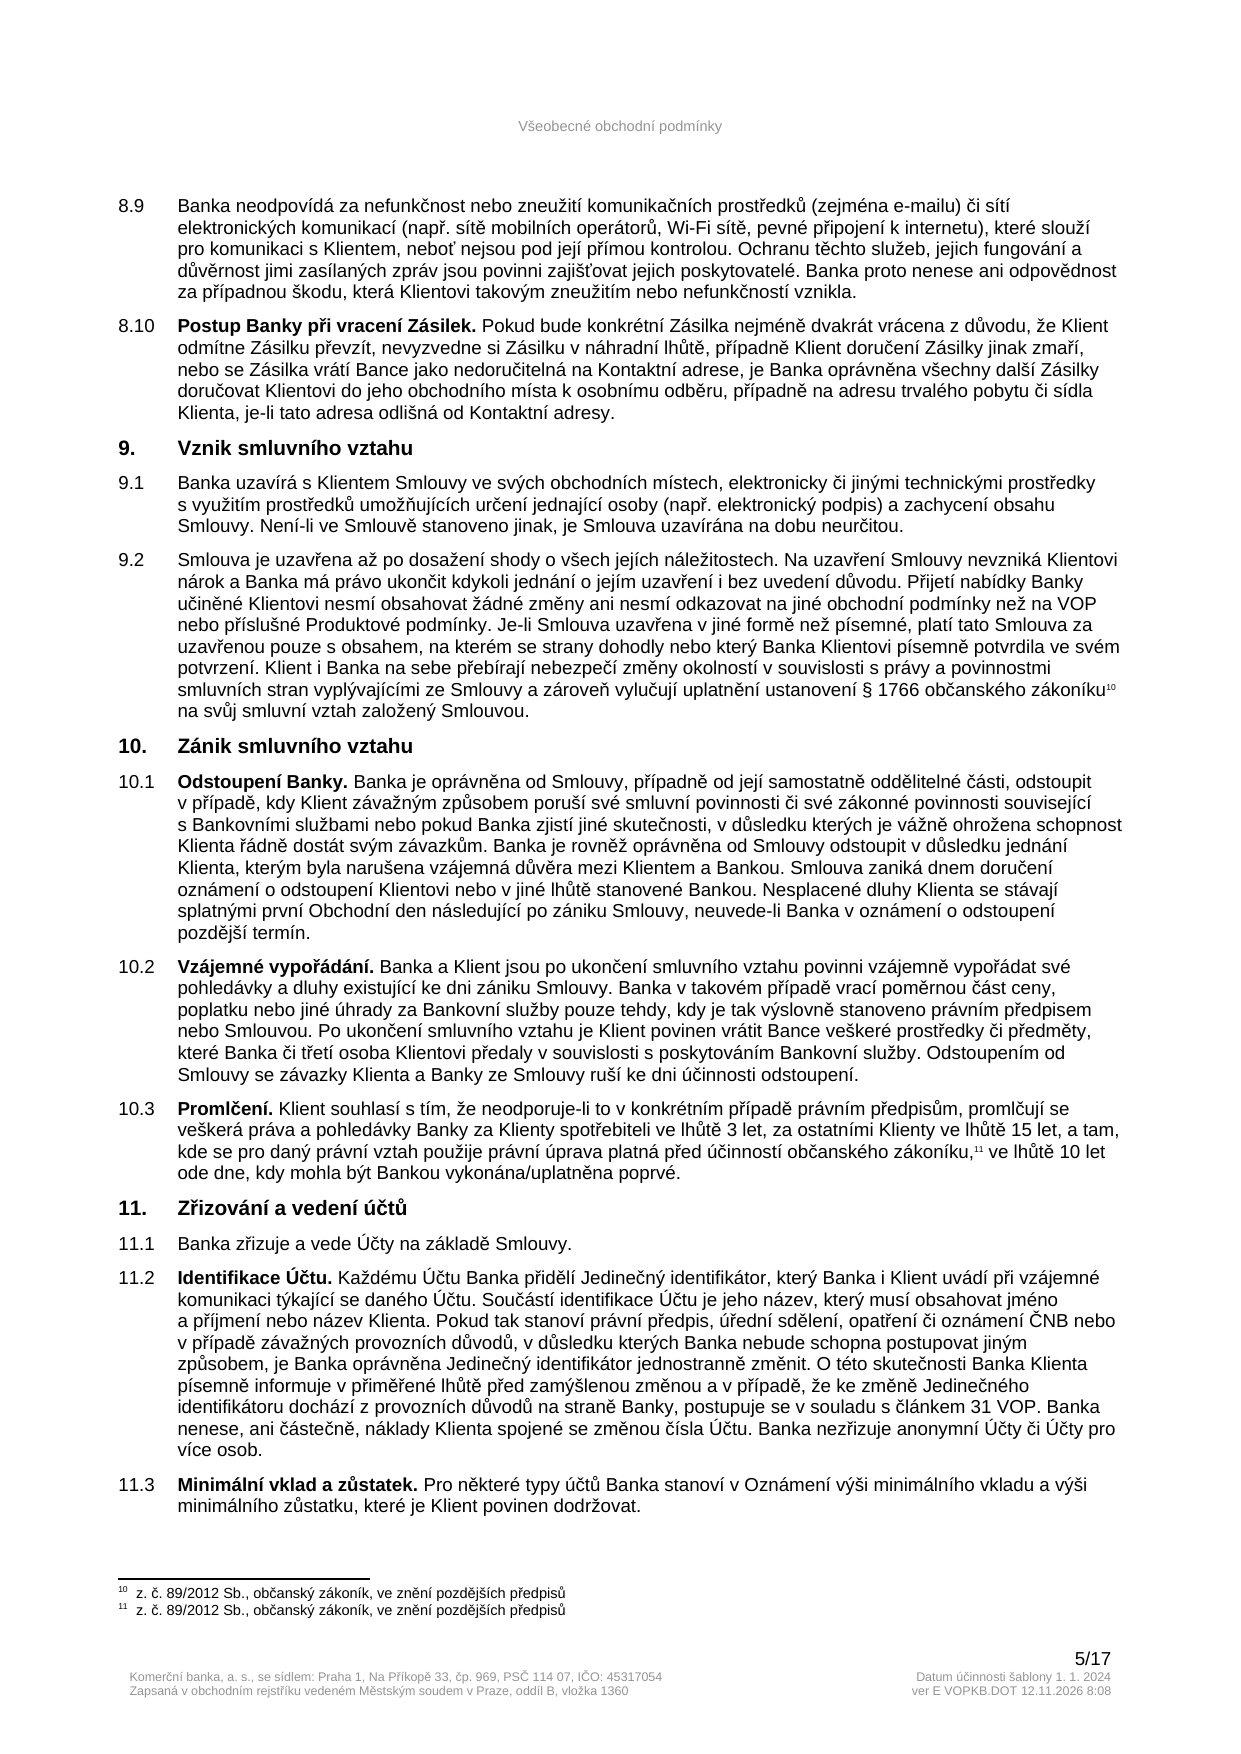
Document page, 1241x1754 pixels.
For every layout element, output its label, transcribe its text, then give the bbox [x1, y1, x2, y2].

subtitle Vznik smluvního vztahu [118, 436, 1122, 459]
subtitle Banka zřizuje a vede Účty na základě Smlouvy. [118, 1233, 1122, 1254]
subtitle Odstoupení Banky. Banka je oprávněna od Smlouvy, případně od její samostatně oddělitelné části, odstoupit v případě, kdy Klient závažným způsobem poruší své smluvní povinnosti či své zákonné povinnosti související s Bankovními službami nebo pokud Banka zjistí jiné skutečnosti, v důsledku kterých je vážně ohrožena schopnost Klienta řádně dostát svým závazkům. Banka je rovněž oprávněna od Smlouvy odstoupit v důsledku jednání Klienta, kterým byla narušena vzájemná důvěra mezi Klientem a Bankou. Smlouva zaniká dnem doručení oznámení o odstoupení Klientovi nebo v jiné lhůtě stanovené Bankou. Nesplacené dluhy Klienta se stávají splatnými první Obchodní den následující po zániku Smlouvy, neuvede-li Banka v oznámení o odstoupení pozdější termín. [118, 771, 1122, 943]
subtitle Postup Banky při vracení Zásilek. Pokud bude konkrétní Zásilka nejméně dvakrát vrácena z důvodu, že Klient odmítne Zásilku převzít, nevyzvedne si Zásilku v náhradní lhůtě, případně Klient doručení Zásilky jinak zmaří, nebo se Zásilka vrátí Bance jako nedoručitelná na Kontaktní adrese, je Banka oprávněna všechny další Zásilky doručovat Klientovi do jeho obchodního místa k osobnímu odběru, případně na adresu trvalého pobytu či sídla Klienta, je-li tato adresa odlišná od Kontaktní adresy. [118, 315, 1122, 423]
subtitle Identifikace Účtu. Každému Účtu Banka přidělí Jedinečný identifikátor, který Banka i Klient uvádí při vzájemné komunikaci týkající se daného Účtu. Součástí identifikace Účtu je jeho název, který musí obsahovat jméno a příjmení nebo název Klienta. Pokud tak stanoví právní předpis, úřední sdělení, opatření či oznámení ČNB nebo v případě závažných provozních důvodů, v důsledku kterých Banka nebude schopna postupovat jiným způsobem, je Banka oprávněna Jedinečný identifikátor jednostranně změnit. O této skutečnosti Banka Klienta písemně informuje v přiměřené lhůtě před zamýšlenou změnou a v případě, že ke změně Jedinečného identifikátoru dochází z provozních důvodů na straně Banky, postupuje se v souladu s článkem 31 VOP. Banka nenese, ani částečně, náklady Klienta spojené se změnou čísla Účtu. Banka nezřizuje anonymní Účty či Účty pro více osob. [118, 1267, 1122, 1461]
subtitle Vzájemné vypořádání. Banka a Klient jsou po ukončení smluvního vztahu povinni vzájemně vypořádat své pohledávky a dluhy existující ke dni zániku Smlouvy. Banka v takovém případě vrací poměrnou část ceny, poplatku nebo jiné úhrady za Bankovní služby pouze tehdy, kdy je tak výslovně stanoveno právním předpisem nebo Smlouvou. Po ukončení smluvního vztahu je Klient povinen vrátit Bance veškeré prostředky či předměty, které Banka či třetí osoba Klientovi předaly v souvislosti s poskytováním Bankovní služby. Odstoupením od Smlouvy se závazky Klienta a Banky ze Smlouvy ruší ke dni účinnosti odstoupení. [118, 956, 1122, 1085]
subtitle Minimální vklad a zůstatek. Pro některé typy účtů Banka stanoví v Oznámení výši minimálního vkladu a výši minimálního zůstatku, které je Klient povinen dodržovat. [118, 1473, 1122, 1516]
subtitle Smlouva je uzavřena až po dosažení shody o všech jejích náležitostech. Na uzavření Smlouvy nevzniká Klientovi nárok a Banka má právo ukončit kdykoli jednání o jejím uzavření i bez uvedení důvodu. Přijetí nabídky Banky učiněné Klientovi nesmí obsahovat žádné změny ani nesmí odkazovat na jiné obchodní podmínky než na VOP nebo příslušné Produktové podmínky. Je-li Smlouva uzavřena v jiné formě než písemné, platí tato Smlouva za uzavřenou pouze s obsahem, na kterém se strany dohodly nebo který Banka Klientovi písemně potvrdila ve svém potvrzení. Klient i Banka na sebe přebírají nebezpečí změny okolností v souvislosti s právy a povinnostmi smluvních stran vyplývajícími ze Smlouvy a zároveň vylučují uplatnění ustanovení § 1766 občanského zákoníku na svůj smluvní vztah založený Smlouvou. [118, 549, 1122, 722]
subtitle Zánik smluvního vztahu [118, 734, 1122, 758]
subtitle Banka uzavírá s Klientem Smlouvy ve svých obchodních místech, elektronicky či jinými technickými prostředky s využitím prostředků umožňujících určení jednající osoby (např. elektronický podpis) a zachycení obsahu Smlouvy. Není-li ve Smlouvě stanoveno jinak, je Smlouva uzavírána na dobu neurčitou. [118, 472, 1122, 537]
subtitle Promlčení. Klient souhlasí s tím, že neodporuje-li to v konkrétním případě právním předpisům, promlčují se veškerá práva a pohledávky Banky za Klienty spotřebiteli ve lhůtě 3 let, za ostatními Klienty ve lhůtě 15 let, a tam, kde se pro daný právní vztah použije právní úprava platná před účinností občanského zákoníku, ve lhůtě 10 let ode dne, kdy mohla být Bankou vykonána/uplatněna poprvé. [118, 1097, 1122, 1184]
subtitle Banka neodpovídá za nefunkčnost nebo zneužití komunikačních prostředků (zejména e-mailu) či sítí elektronických komunikací (např. sítě mobilních operátorů, Wi-Fi sítě, pevné připojení k internetu), které slouží pro komunikaci s Klientem, neboť nejsou pod její přímou kontrolou. Ochranu těchto služeb, jejich fungování a důvěrnost jimi zasílaných zpráv jsou povinni zajišťovat jejich poskytovatelé. Banka proto nenese ani odpovědnost za případnou škodu, která Klientovi takovým zneužitím nebo nefunkčností vznikla. [118, 195, 1122, 303]
subtitle Zřizování a vedení účtů [118, 1196, 1122, 1220]
